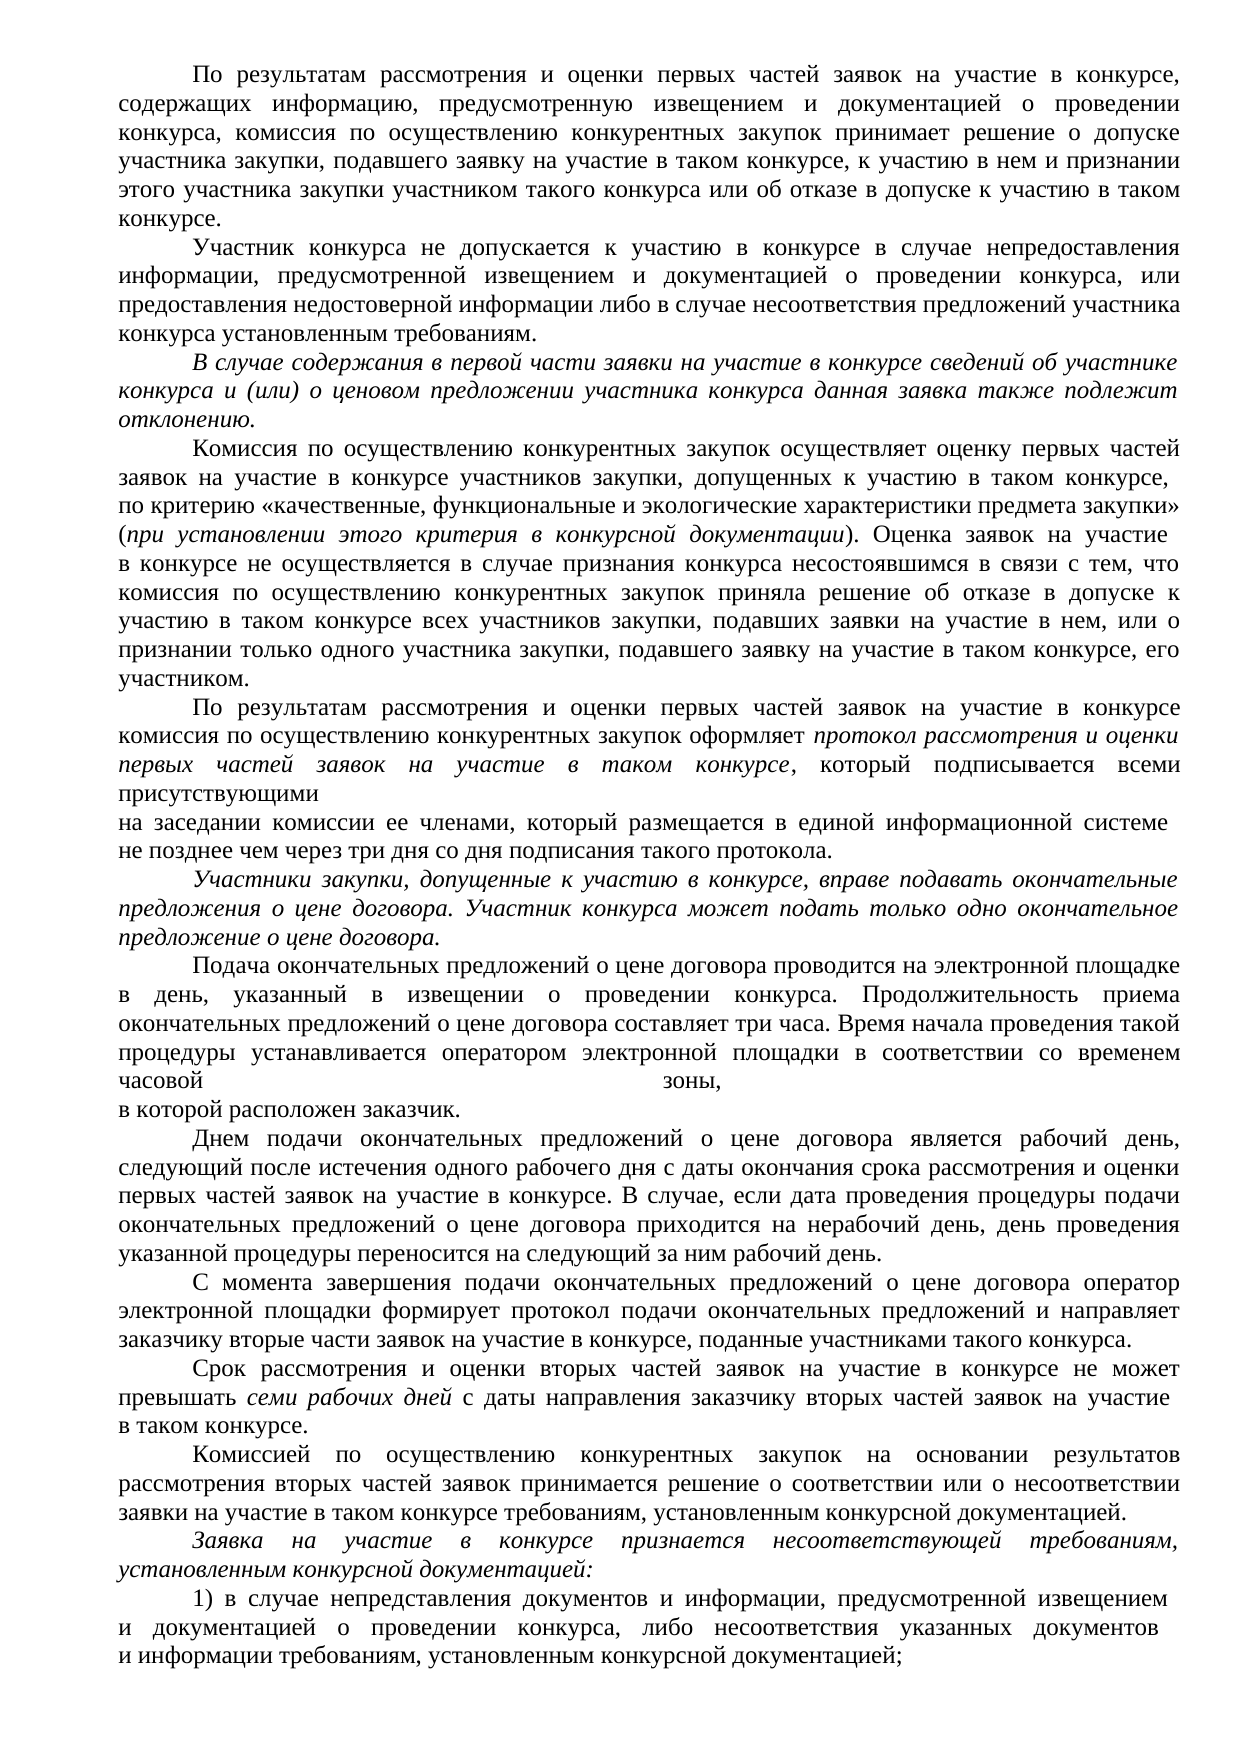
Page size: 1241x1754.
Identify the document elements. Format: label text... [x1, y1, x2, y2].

text Заявка на участие в конкурсе признается несоответствующей требованиям, установленным конкурсной документацией: [118, 1525, 1181, 1583]
text 1) в случае непредставления документов и информации, предусмотренной извещением и документацией о проведении конкурса, либо несоответствия указанных документов и информации требованиям, установленным конкурсной документацией; [118, 1583, 1181, 1669]
text Участник конкурса не допускается к участию в конкурсе в случае непредоставления информации, предусмотренной извещением и документацией о проведении конкурса, или предоставления недостоверной информации либо в случае несоответствия предложений участника конкурса установленным требованиям. [118, 232, 1181, 347]
text Подача окончательных предложений о цене договора проводится на электронной площадке в день, указанный в извещении о проведении конкурса. Продолжительность приема окончательных предложений о цене договора составляет три часа. Время начала проведения такой процедуры устанавливается оператором электронной площадки в соответствии со временем часовой зоны, в которой расположен заказчик. [118, 950, 1181, 1123]
text В случае содержания в первой части заявки на участие в конкурсе сведений об участнике конкурса и (или) о ценовом предложении участника конкурса данная заявка также подлежит отклонению. [118, 347, 1181, 433]
text По результатам рассмотрения и оценки первых частей заявок на участие в конкурсе комиссия по осуществлению конкурентных закупок оформляет протокол рассмотрения и оценки первых частей заявок на участие в таком конкурсе, который подписывается всеми присутствующими на заседании комиссии ее членами, который размещается в единой информационной системе не позднее чем через три дня со дня подписания такого протокола. [118, 692, 1181, 864]
text С момента завершения подачи окончательных предложений о цене договора оператор электронной площадки формирует протокол подачи окончательных предложений и направляет заказчику вторые части заявок на участие в конкурсе, поданные участниками такого конкурса. [118, 1267, 1181, 1353]
text Комиссия по осуществлению конкурентных закупок осуществляет оценку первых частей заявок на участие в конкурсе участников закупки, допущенных к участию в таком конкурсе, по критерию «качественные, функциональные и экологические характеристики предмета закупки» (при установлении этого критерия в конкурсной документации). Оценка заявок на участие в конкурсе не осуществляется в случае признания конкурса несостоявшимся в связи с тем, что комиссия по осуществлению конкурентных закупок приняла решение об отказе в допуске к участию в таком конкурсе всех участников закупки, подавших заявки на участие в нем, или о признании только одного участника закупки, подавшего заявку на участие в таком конкурсе, его участником. [118, 433, 1181, 692]
text Участники закупки, допущенные к участию в конкурсе, вправе подавать окончательные предложения о цене договора. Участник конкурса может подать только одно окончательное предложение о цене договора. [118, 864, 1181, 950]
text Комиссией по осуществлению конкурентных закупок на основании результатов рассмотрения вторых частей заявок принимается решение о соответствии или о несоответствии заявки на участие в таком конкурсе требованиям, установленным конкурсной документацией. [118, 1439, 1181, 1525]
text Днем подачи окончательных предложений о цене договора является рабочий день, следующий после истечения одного рабочего дня с даты окончания срока рассмотрения и оценки первых частей заявок на участие в конкурсе. В случае, если дата проведения процедуры подачи окончательных предложений о цене договора приходится на нерабочий день, день проведения указанной процедуры переносится на следующий за ним рабочий день. [118, 1123, 1181, 1267]
text По результатам рассмотрения и оценки первых частей заявок на участие в конкурсе, содержащих информацию, предусмотренную извещением и документацией о проведении конкурса, комиссия по осуществлению конкурентных закупок принимает решение о допуске участника закупки, подавшего заявку на участие в таком конкурсе, к участию в нем и признании этого участника закупки участником такого конкурса или об отказе в допуске к участию в таком конкурсе. [118, 59, 1181, 232]
text Срок рассмотрения и оценки вторых частей заявок на участие в конкурсе не может превышать семи рабочих дней с даты направления заказчику вторых частей заявок на участие в таком конкурсе. [118, 1353, 1181, 1439]
